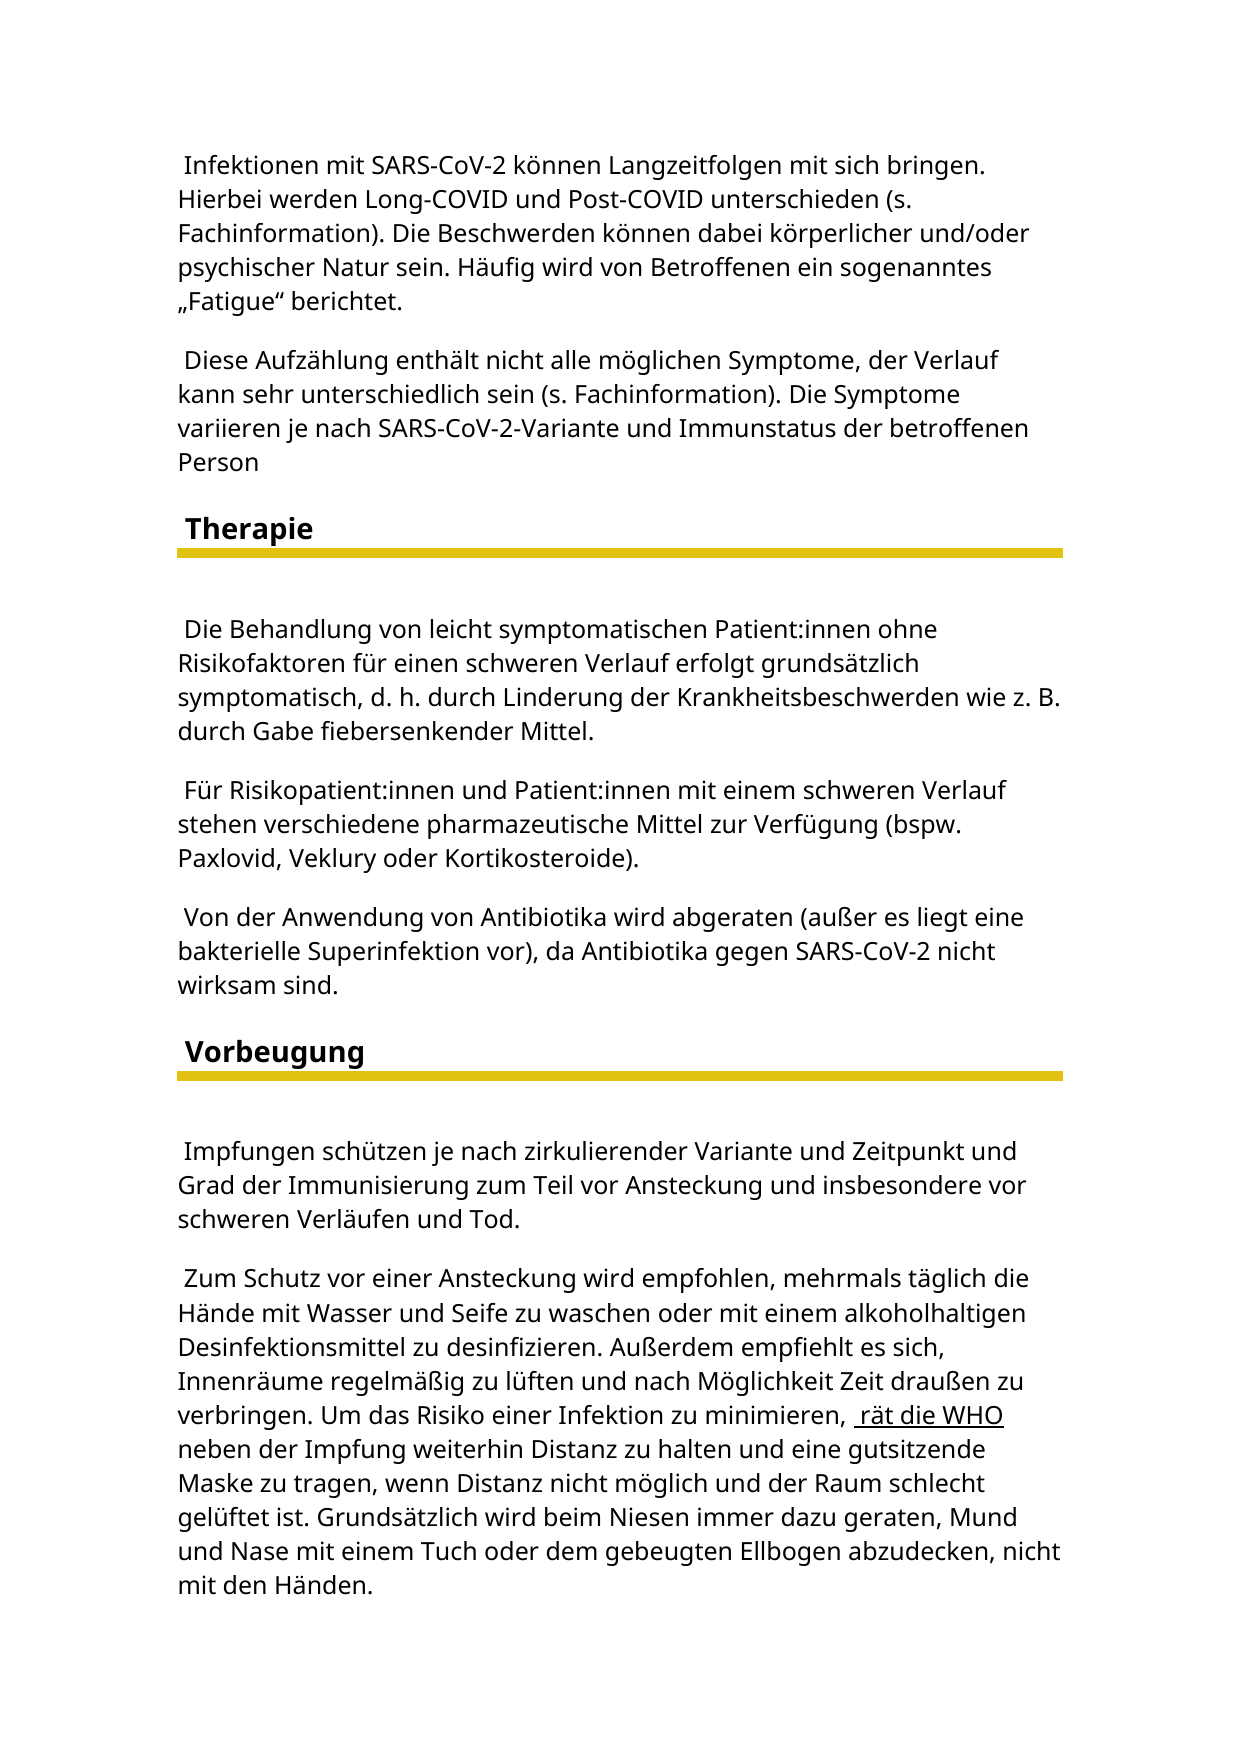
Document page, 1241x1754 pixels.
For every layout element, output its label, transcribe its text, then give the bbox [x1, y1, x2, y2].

text Vorbeugung [177, 1031, 1063, 1071]
text Die Behandlung von leicht symptomatischen Patient:innen ohne Risikofaktoren für einen schweren Verlauf erfolgt grundsätzlich symptomatisch, d. h. durch Linderung der Krankheitsbeschwerden wie z. B. durch Gabe fiebersenkender Mittel. [177, 611, 1063, 747]
text Diese Aufzählung enthält nicht alle möglichen Symptome, der Verlauf kann sehr unterschiedlich sein (s. Fachinformation). Die Symptome variieren je nach SARS-CoV-2-Variante und Immunstatus der betroffenen Person [177, 343, 1063, 479]
text Infektionen mit SARS-CoV-2 können Langzeitfolgen mit sich bringen. Hierbei werden Long-COVID und Post-COVID unterschieden (s. Fachinformation). Die Beschwerden können dabei körperlicher und/oder psychischer Natur sein. Häufig wird von Betroffenen ein sogenanntes „Fatigue“ berichtet. [177, 148, 1063, 318]
text Zum Schutz vor einer Ansteckung wird empfohlen, mehrmals täglich die Hände mit Wasser und Seife zu waschen oder mit einem alkoholhaltigen Desinfektionsmittel zu desinfizieren. Außerdem empfiehlt es sich, Innenräume regelmäßig zu lüften und nach Möglichkeit Zeit draußen zu verbringen. Um das Risiko einer Infektion zu minimieren, rät die WHO neben der Impfung weiterhin Distanz zu halten und eine gutsitzende Maske zu tragen, wenn Distanz nicht möglich und der Raum schlecht gelüftet ist. Grundsätzlich wird beim Niesen immer dazu geraten, Mund und Nase mit einem Tuch oder dem gebeugten Ellbogen abzudecken, nicht mit den Händen. [177, 1261, 1063, 1602]
text Von der Anwendung von Antibiotika wird abgeraten (außer es liegt eine bakterielle Superinfektion vor), da Antibiotika gegen SARS-CoV-2 nicht wirksam sind. [177, 900, 1063, 1002]
text Therapie [177, 508, 1063, 548]
text Für Risikopatient:innen und Patient:innen mit einem schweren Verlauf stehen verschiedene pharmazeutische Mittel zur Verfügung (bspw. Paxlovid, Veklury oder Kortikosteroide). [177, 772, 1063, 875]
text Impfungen schützen je nach zirkulierender Variante und Zeitpunkt und Grad der Immunisierung zum Teil vor Ansteckung und insbesondere vor schweren Verläufen und Tod. [177, 1134, 1063, 1236]
